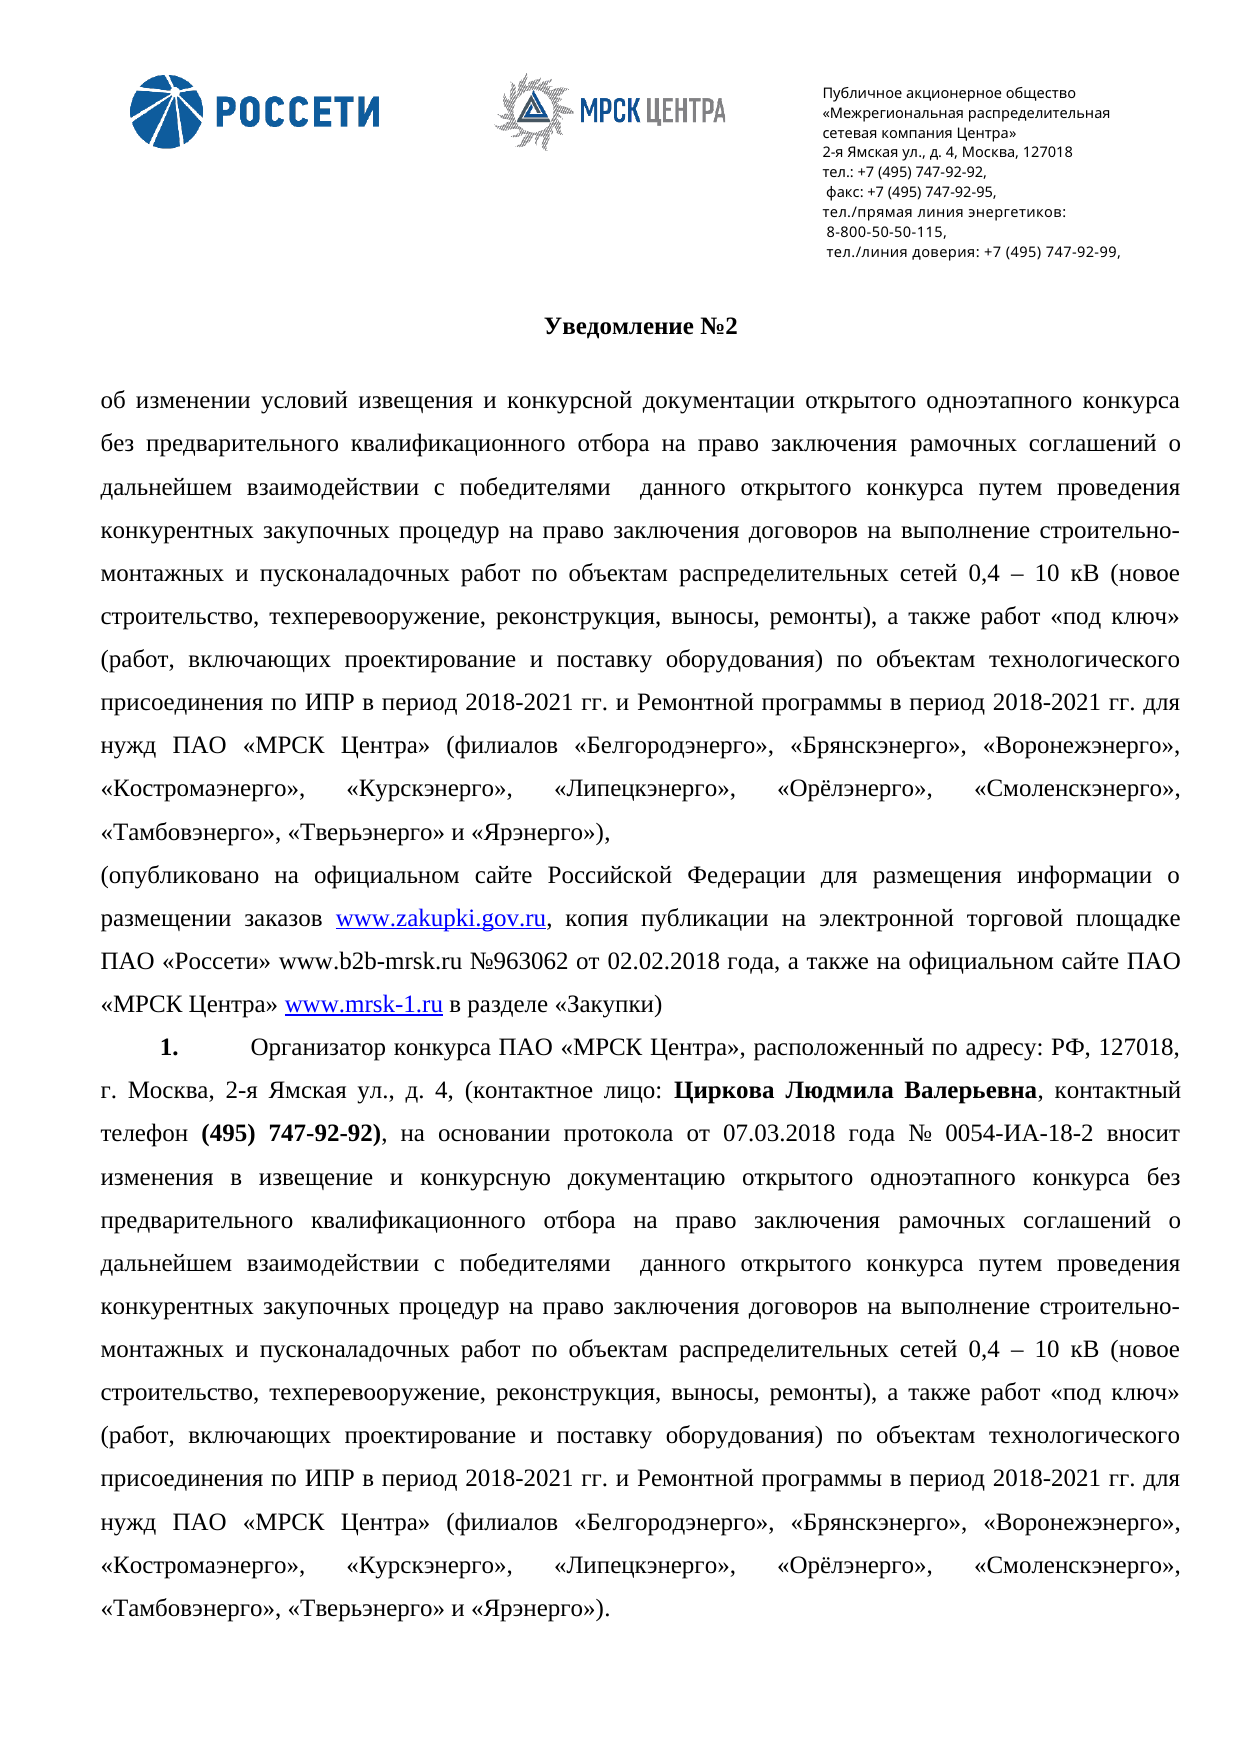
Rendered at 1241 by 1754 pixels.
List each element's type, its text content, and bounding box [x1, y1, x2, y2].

picture [130, 73, 726, 151]
text об изменении условий извещения и конкурсной документации открытого одноэтапного конкурса без предварительного квалификационного отбора на право заключения рамочных соглашений о дальнейшем взаимодействии с победителями данного открытого конкурса путем проведения конкурентных закупочных процедур на право заключения договоров на выполнение строительно-монтажных и пусконаладочных работ по объектам распределительных сетей 0,4 – 10 кВ (новое строительство, техперевооружение, реконструкция, выносы, ремонты), а также работ «под ключ» (работ, включающих проектирование и поставку оборудования) по объектам технологического присоединения по ИПР в период 2018-2021 гг. и Ремонтной программы в период 2018-2021 гг. для нужд ПАО «МРСК Центра» (филиалов «Белгородэнерго», «Брянскэнерго», «Воронежэнерго», «Костромаэнерго», «Курскэнерго», «Липецкэнерго», «Орёлэнерго», «Смоленскэнерго», «Тамбовэнерго», «Тверьэнерго» и «Ярэнерго»), [100, 385, 1181, 845]
text (опубликовано на официальном сайте Российской Федерации для размещения информации о размещении заказов www.zakupki.gov.ru, копия публикации на электронной торговой площадке ПАО «Россети» www.b2b-mrsk.ru №963062 от 02.02.2018 года, а также на официальном сайте ПАО «МРСК Центра» www.mrsk-1.ru в разделе «Закупки) [100, 860, 1181, 1018]
text Уведомление №2 [100, 311, 1181, 339]
list Организатор конкурса ПАО «МРСК Центра», расположенный по адресу: РФ, 127018, г. Москва, 2-я Ямская ул., д. 4, (контактное лицо: Циркова Людмила Валерьевна, контактный телефон (495) 747-92-92), на основании протокола от 07.03.2018 года № 0054-ИА-18-2 вносит изменения в извещение и конкурсную документацию открытого одноэтапного конкурса без предварительного квалификационного отбора на право заключения рамочных соглашений о дальнейшем взаимодействии с победителями данного открытого конкурса путем проведения конкурентных закупочных процедур на право заключения договоров на выполнение строительно-монтажных и пусконаладочных работ по объектам распределительных сетей 0,4 – 10 кВ (новое строительство, техперевооружение, реконструкция, выносы, ремонты), а также работ «под ключ» (работ, включающих проектирование и поставку оборудования) по объектам технологического присоединения по ИПР в период 2018-2021 гг. и Ремонтной программы в период 2018-2021 гг. для нужд ПАО «МРСК Центра» (филиалов «Белгородэнерго», «Брянскэнерго», «Воронежэнерго», «Костромаэнерго», «Курскэнерго», «Липецкэнерго», «Орёлэнерго», «Смоленскэнерго», «Тамбовэнерго», «Тверьэнерго» и «Ярэнерго»). [100, 1032, 1181, 1622]
